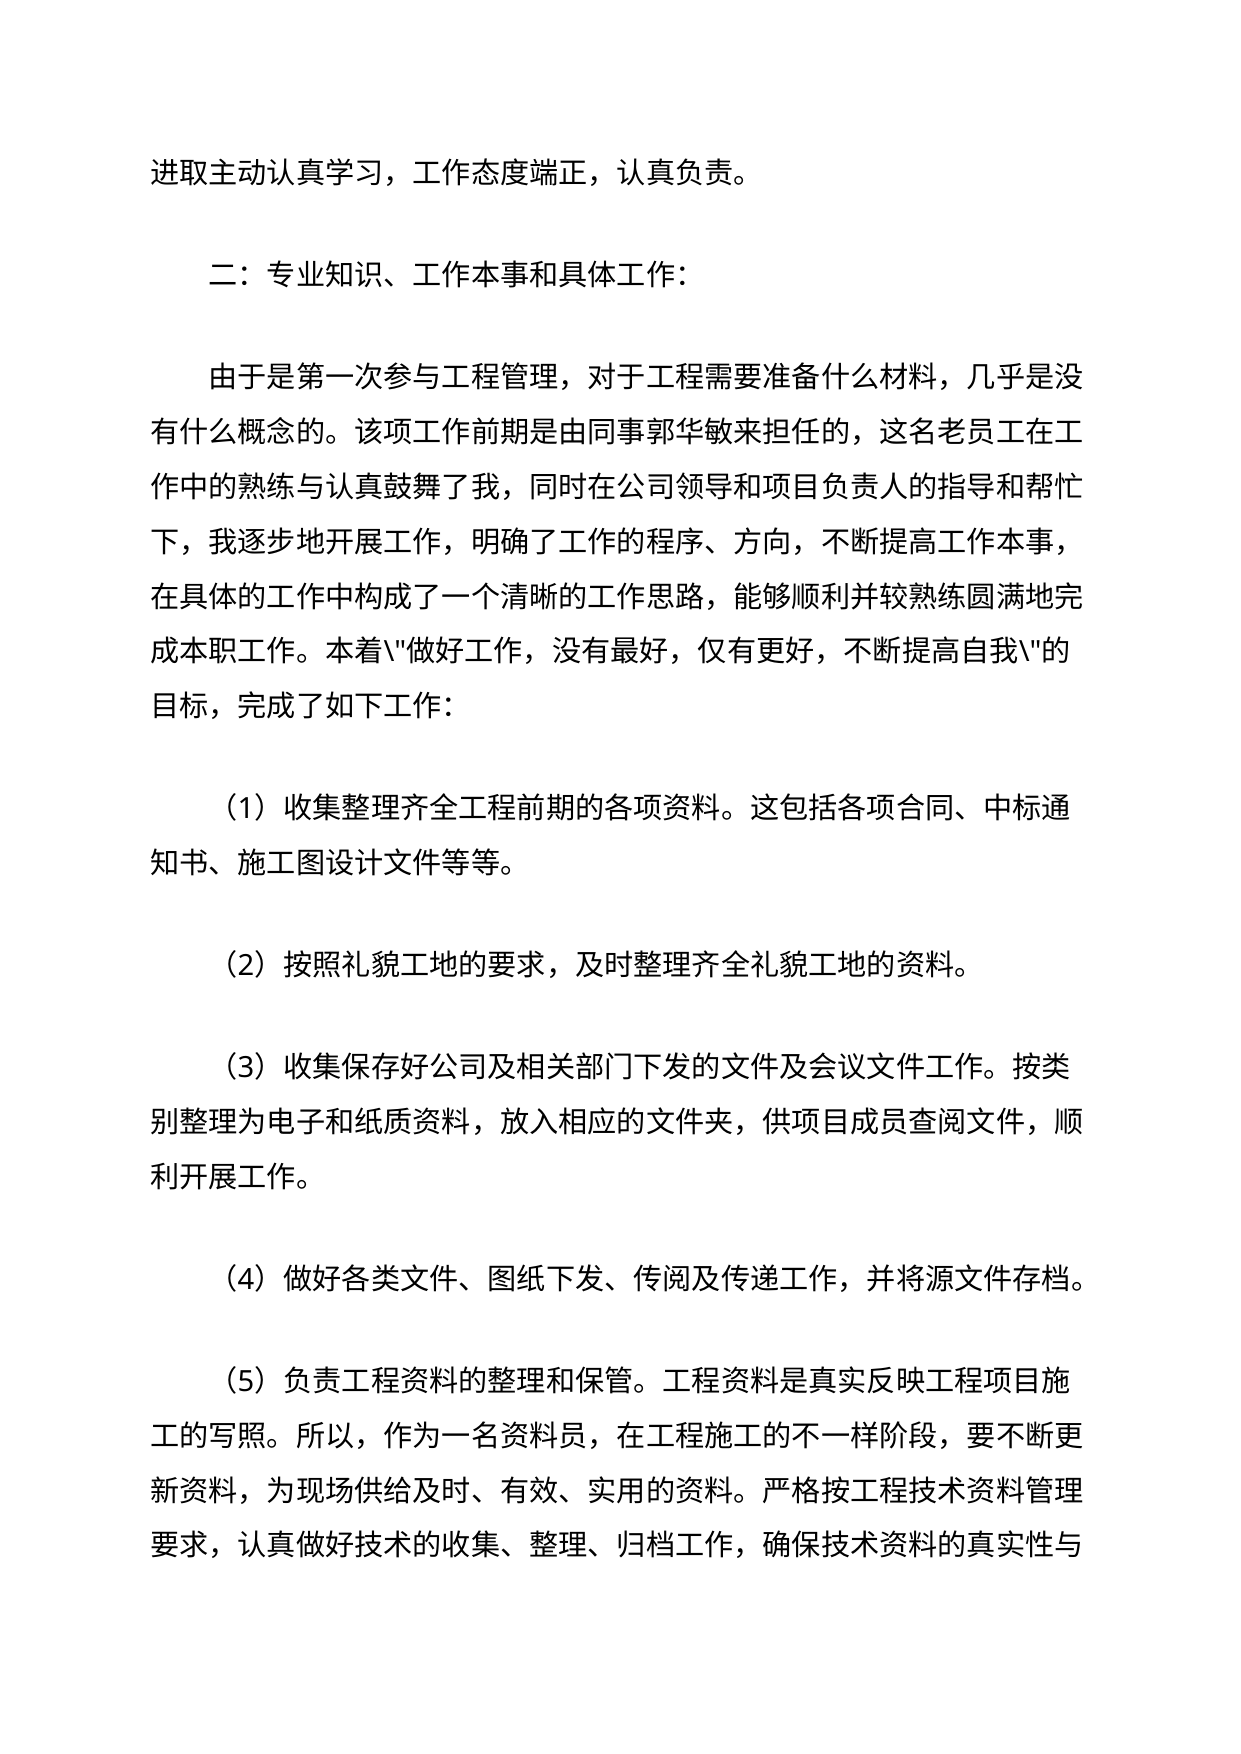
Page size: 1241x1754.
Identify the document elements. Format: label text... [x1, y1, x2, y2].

text （4）做好各类文件、图纸下发、传阅及传递工作，并将源文件存档。 [150, 1255, 1090, 1298]
text （3）收集保存好公司及相关部门下发的文件及会议文件工作。按类别整理为电子和纸质资料，放入相应的文件夹，供项目成员查阅文件，顺利开展工作。 [150, 1043, 1090, 1196]
text 二：专业知识、工作本事和具体工作： [150, 252, 1090, 294]
text （1）收集整理齐全工程前期的各项资料。这包括各项合同、中标通知书、施工图设计文件等等。 [150, 785, 1090, 882]
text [150, 150, 1090, 192]
text （2）按照礼貌工地的要求，及时整理齐全礼貌工地的资料。 [150, 942, 1090, 984]
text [150, 1357, 1090, 1564]
text 由于是第一次参与工程管理，对于工程需要准备什么材料，几乎是没有什么概念的。该项工作前期是由同事郭华敏来担任的，这名老员工在工作中的熟练与认真鼓舞了我，同时在公司领导和项目负责人的指导和帮忙下，我逐步地开展工作，明确了工作的程序、方向，不断提高工作本事，在具体的工作中构成了一个清晰的工作思路，能够顺利并较熟练圆满地完成本职工作。本着\"做好工作，没有最好，仅有更好，不断提高自我\"的目标，完成了如下工作： [150, 353, 1090, 725]
